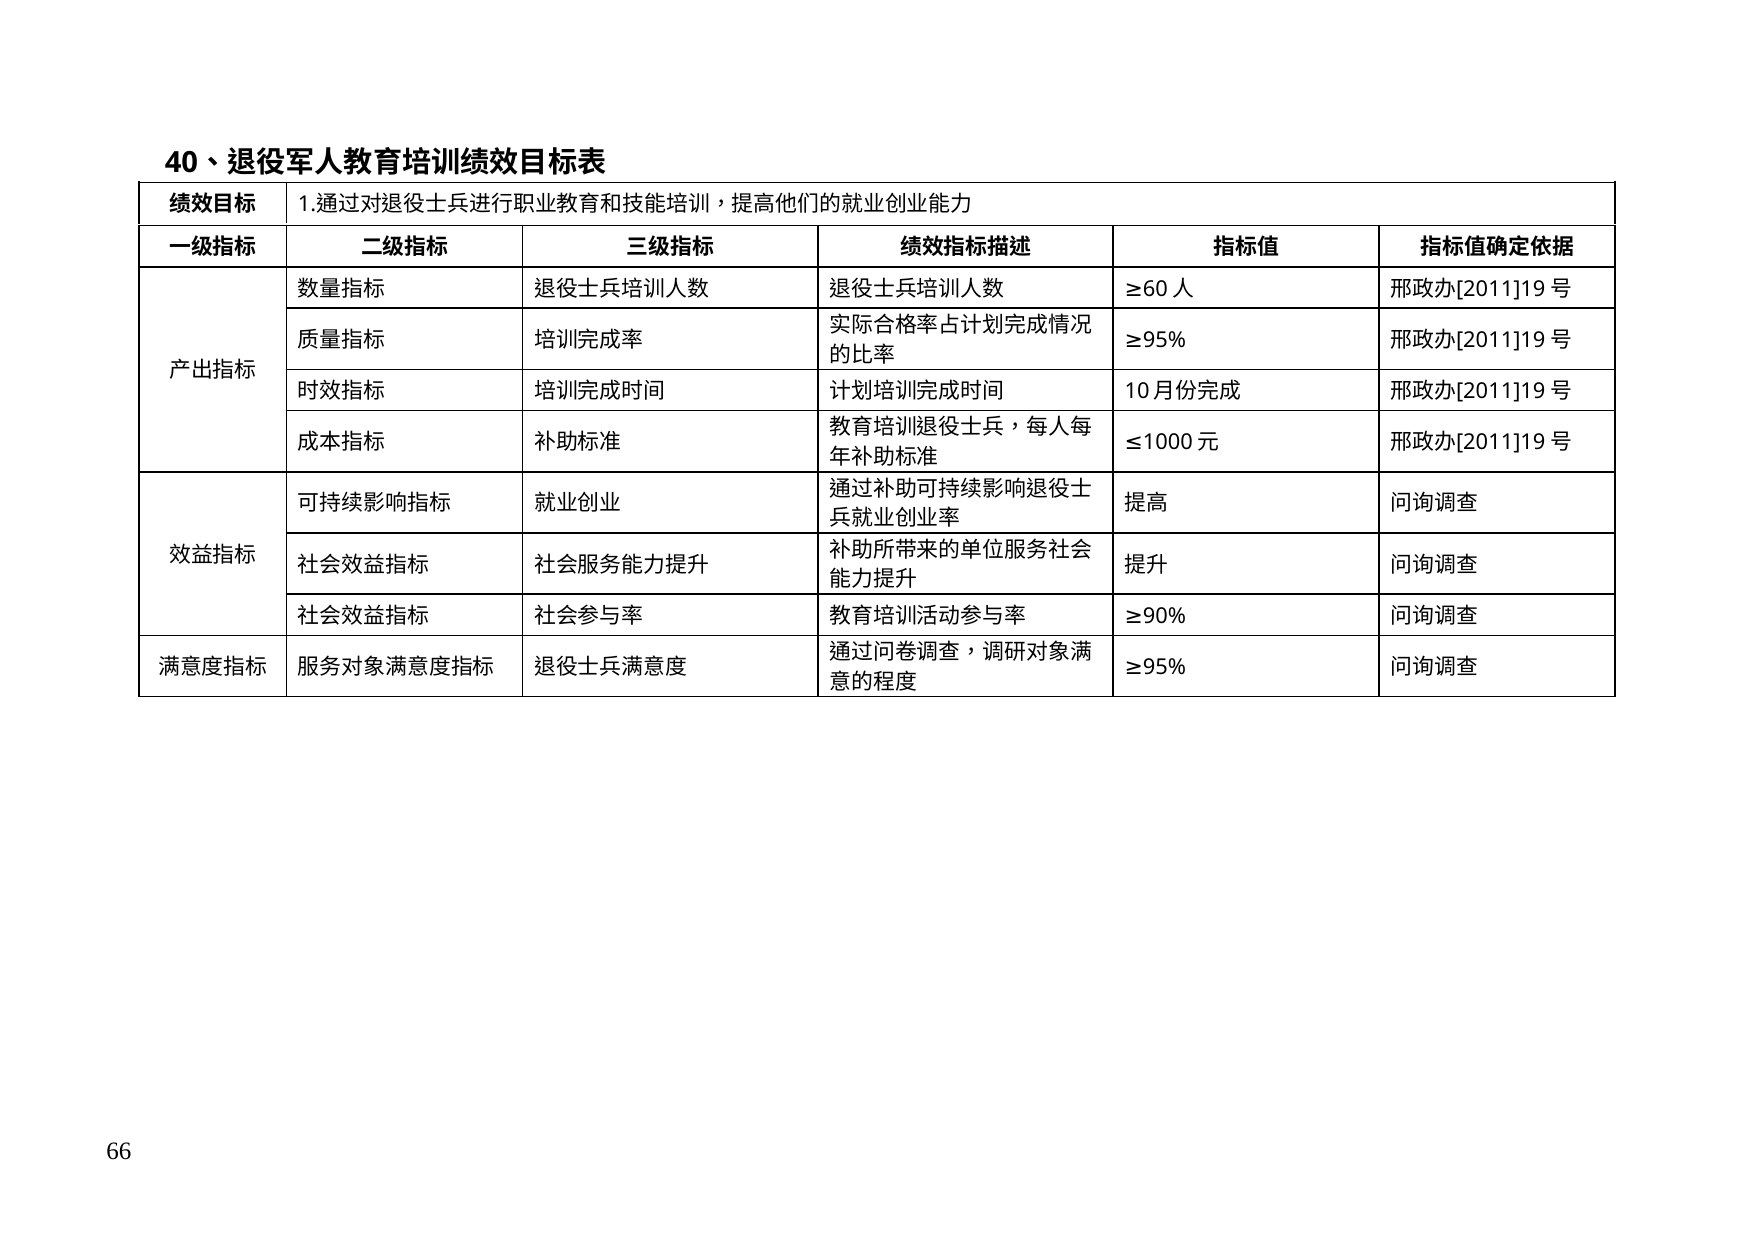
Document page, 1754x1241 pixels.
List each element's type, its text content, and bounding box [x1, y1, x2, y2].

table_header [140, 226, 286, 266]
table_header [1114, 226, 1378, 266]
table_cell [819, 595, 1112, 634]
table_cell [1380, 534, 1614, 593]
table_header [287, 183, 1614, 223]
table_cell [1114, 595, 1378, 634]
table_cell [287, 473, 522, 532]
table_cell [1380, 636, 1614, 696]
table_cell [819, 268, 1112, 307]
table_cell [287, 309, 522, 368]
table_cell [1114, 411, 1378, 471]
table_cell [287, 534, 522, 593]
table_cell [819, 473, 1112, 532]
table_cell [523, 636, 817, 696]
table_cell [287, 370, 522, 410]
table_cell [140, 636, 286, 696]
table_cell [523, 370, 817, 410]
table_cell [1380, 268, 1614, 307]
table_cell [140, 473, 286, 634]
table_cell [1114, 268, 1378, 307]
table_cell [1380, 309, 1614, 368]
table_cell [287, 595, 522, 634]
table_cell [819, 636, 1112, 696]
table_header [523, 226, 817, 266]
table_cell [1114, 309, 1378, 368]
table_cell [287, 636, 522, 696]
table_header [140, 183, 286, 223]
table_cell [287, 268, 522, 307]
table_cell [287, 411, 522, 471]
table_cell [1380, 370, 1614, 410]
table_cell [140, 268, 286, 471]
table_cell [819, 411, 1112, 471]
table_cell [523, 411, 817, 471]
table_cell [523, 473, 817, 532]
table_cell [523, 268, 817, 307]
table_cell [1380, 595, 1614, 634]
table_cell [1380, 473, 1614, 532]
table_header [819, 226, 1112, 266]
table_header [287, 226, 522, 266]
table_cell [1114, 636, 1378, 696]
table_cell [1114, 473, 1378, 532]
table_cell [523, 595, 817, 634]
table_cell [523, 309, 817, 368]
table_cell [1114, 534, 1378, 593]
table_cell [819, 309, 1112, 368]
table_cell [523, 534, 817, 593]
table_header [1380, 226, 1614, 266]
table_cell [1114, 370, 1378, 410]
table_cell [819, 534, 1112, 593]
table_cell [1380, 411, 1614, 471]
text 40、退役军人教育培训绩效目标表 [106, 142, 1648, 181]
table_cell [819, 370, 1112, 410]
